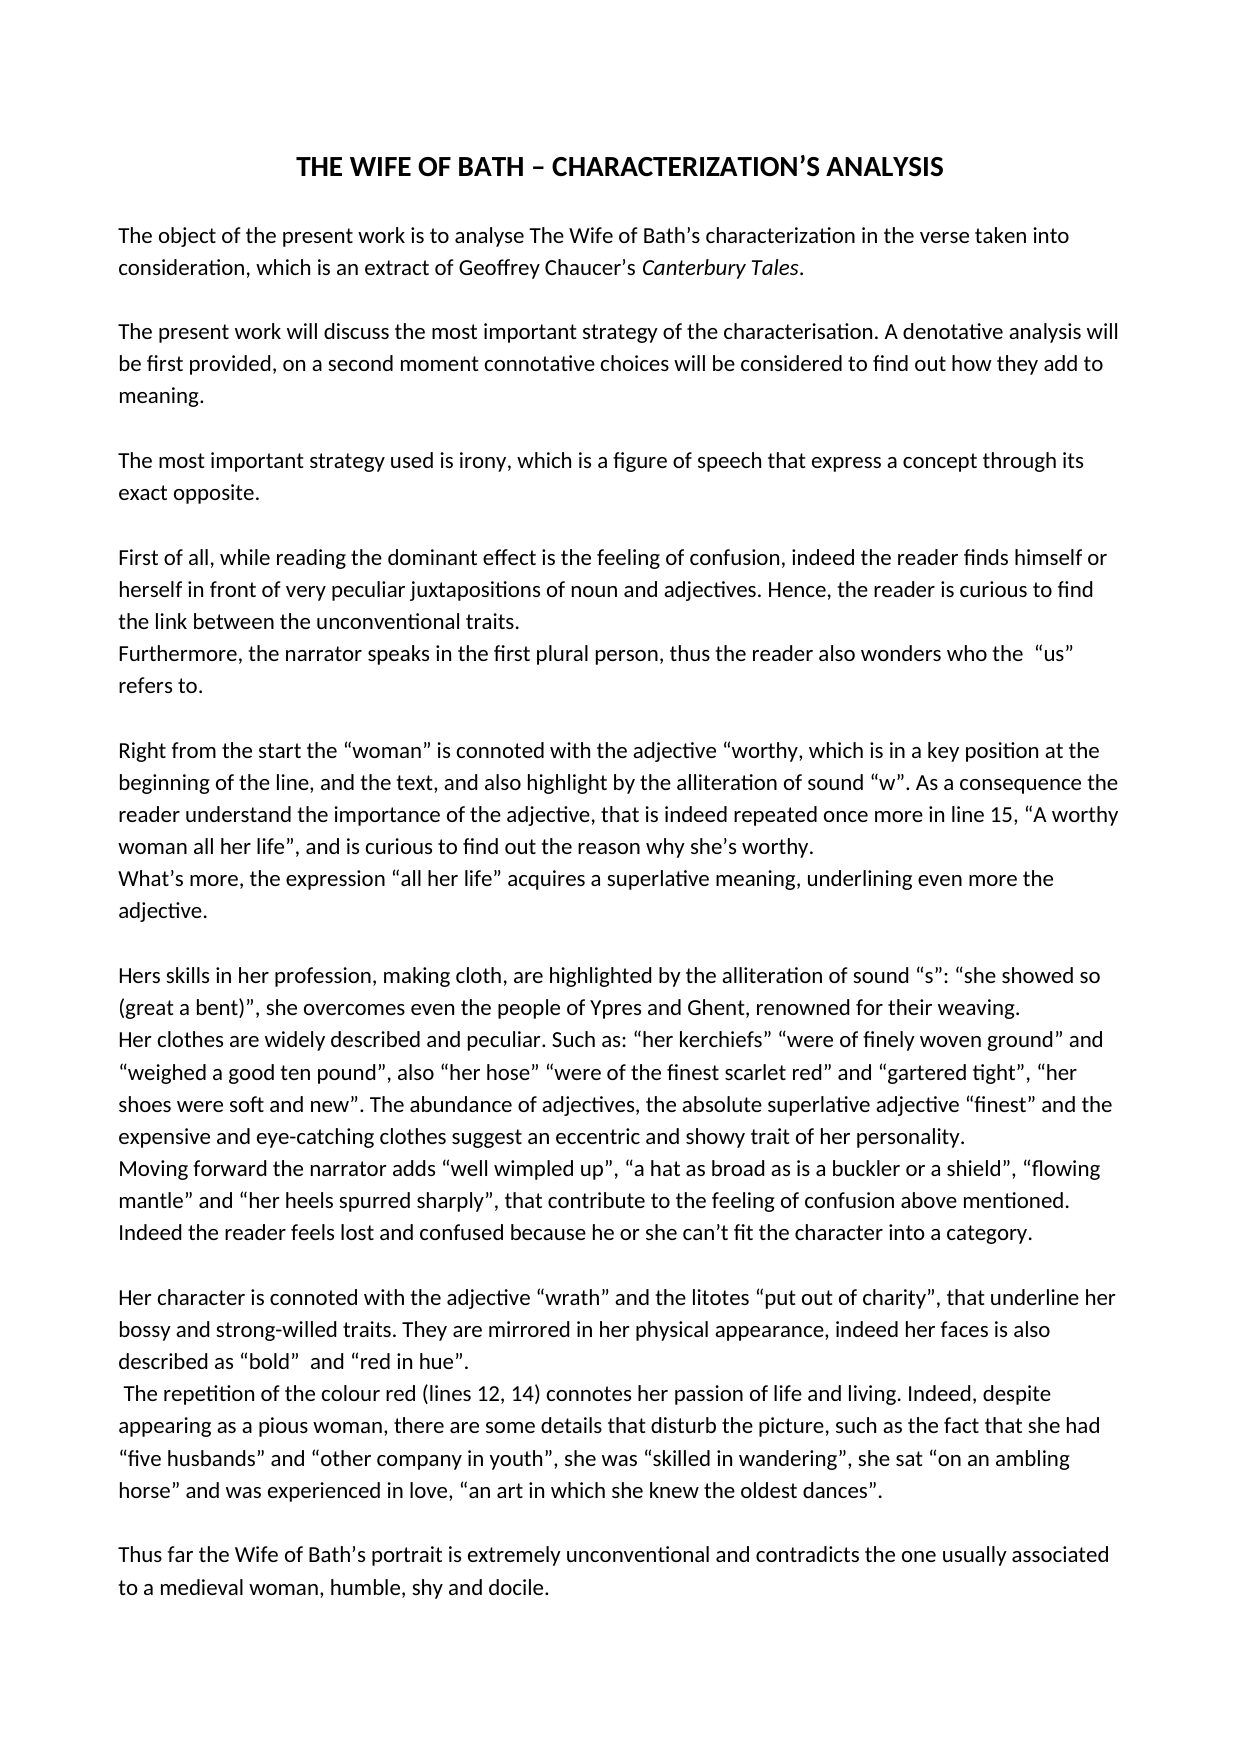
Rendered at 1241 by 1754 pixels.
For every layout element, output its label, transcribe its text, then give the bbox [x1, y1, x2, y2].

text Moving forward the narrator adds “well wimpled up”, “a hat as broad as is a buckler or a shield”, “flowing mantle” and “her heels spurred sharply”, that contribute to the feeling of confusion above mentioned. Indeed the reader feels lost and confused because he or she can’t fit the character into a category. [118, 1154, 1122, 1247]
text Right from the start the “woman” is connoted with the adjective “worthy, which is in a key position at the beginning of the line, and the text, and also highlight by the alliteration of sound “w”. As a consequence the reader understand the importance of the adjective, that is indeed repeated once more in line 15, “A worthy woman all her life”, and is curious to find out the reason why she’s worthy. [118, 736, 1122, 860]
text Her character is connoted with the adjective “wrath” and the litotes “put out of charity”, that underline her bossy and strong-willed traits. They are mirrored in her physical appearance, indeed her faces is also described as “bold” and “red in hue”. [118, 1283, 1122, 1375]
text Furthermore, the narrator speaks in the first plural person, thus the reader also wonders who the “us” refers to. [118, 639, 1122, 699]
text THE WIFE OF BATH – CHARACTERIZATION’S ANALYSIS [118, 148, 1122, 183]
text What’s more, the expression “all her life” acquires a superlative meaning, underlining even more the adjective. [118, 864, 1122, 925]
text Hers skills in her profession, making cloth, are highlighted by the alliteration of sound “s”: “she showed so (great a bent)”, she overcomes even the people of Ypres and Ghent, renowned for their weaving. [118, 961, 1122, 1021]
text First of all, while reading the dominant effect is the feeling of confusion, indeed the reader finds himself or herself in front of very peculiar juxtapositions of noun and adjectives. Hence, the reader is curious to find the link between the unconventional traits. [118, 543, 1122, 635]
text The object of the present work is to analyse The Wife of Bath’s characterization in the verse taken into consideration, which is an extract of Geoffrey Chaucer’s Canterbury Tales. [118, 221, 1122, 281]
text The repetition of the colour red (lines 12, 14) connotes her passion of life and living. Indeed, despite appearing as a pious woman, there are some details that disturb the picture, such as the fact that she had “five husbands” and “other company in youth”, she was “skilled in wandering”, she sat “on an ambling horse” and was experienced in love, “an art in which she knew the oldest dances”. [118, 1379, 1122, 1504]
text The most important strategy used is irony, which is a figure of speech that express a concept through its exact opposite. [118, 446, 1122, 506]
text The present work will discuss the most important strategy of the characterisation. A denotative analysis will be first provided, on a second moment connotative choices will be considered to find out how they add to meaning. [118, 317, 1122, 410]
text Her clothes are widely described and peculiar. Such as: “her kerchiefs” “were of finely woven ground” and “weighed a good ten pound”, also “her hose” “were of the finest scarlet red” and “gartered tight”, “her shoes were soft and new”. The abundance of adjectives, the absolute superlative adjective “finest” and the expensive and eye-catching clothes suggest an eccentric and showy trait of her personality. [118, 1025, 1122, 1150]
text Thus far the Wife of Bath’s portrait is extremely unconventional and contradicts the one usually associated to a medieval woman, humble, shy and docile. [118, 1540, 1122, 1601]
